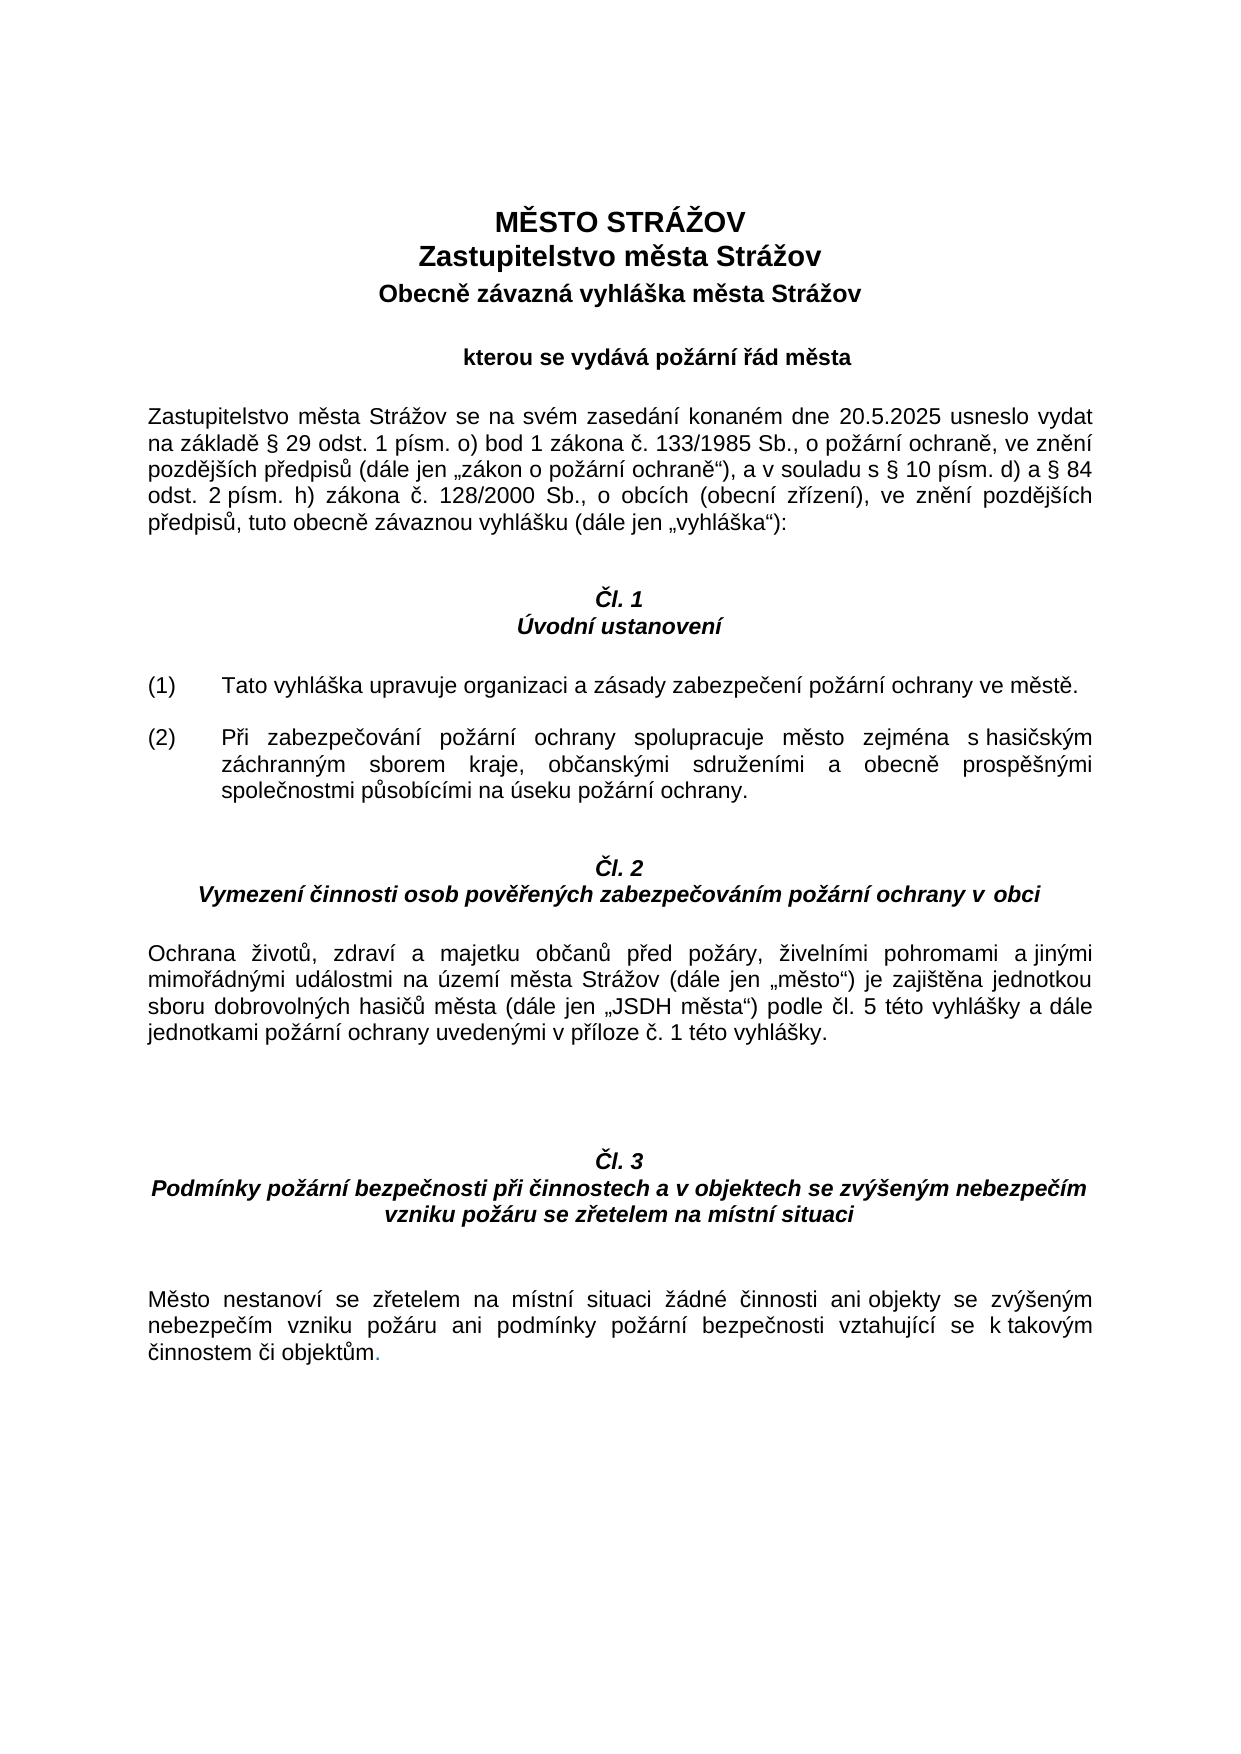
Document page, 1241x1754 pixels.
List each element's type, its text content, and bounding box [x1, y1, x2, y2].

subtitle Čl. 3 Podmínky požární bezpečnosti při činnostech a v objektech se zvýšeným nebezpečím vzniku požáru se zřetelem na místní situaci [148, 1148, 1093, 1227]
subtitle Čl. 2 Vymezení činnosti osob pověřených zabezpečováním požární ochrany v obci [148, 855, 1093, 907]
text (2) Při zabezpečování požární ochrany spolupracuje město zejména s hasičským záchranným sborem kraje, občanskými sdruženími a obecně prospěšnými společnostmi působícími na úseku požární ochrany. [148, 724, 1093, 803]
text kterou se vydává požární řád města [221, 344, 1093, 371]
subtitle Čl. 1 Úvodní ustanovení [148, 586, 1093, 639]
text MĚSTO STRÁŽOV [148, 205, 1093, 239]
text Zastupitelstvo města Strážov se na svém zasedání konaném dne 20.5.2025 usneslo vydat na základě § 29 odst. 1 písm. o) bod 1 zákona č. 133/1985 Sb., o požární ochraně, ve znění pozdějších předpisů (dále jen „zákon o požární ochraně“), a v souladu s § 10 písm. d) a § 84 odst. 2 písm. h) zákona č. 128/2000 Sb., o obcích (obecní zřízení), ve znění pozdějších předpisů, tuto obecně závaznou vyhlášku (dále jen „vyhláška“): [148, 403, 1093, 535]
text Ochrana životů, zdraví a majetku občanů před požáry, živelními pohromami a jinými mimořádnými událostmi na území města Strážov (dále jen „město“) je zajištěna jednotkou sboru dobrovolných hasičů města (dále jen „JSDH města“) podle čl. 5 této vyhlášky a dále jednotkami požární ochrany uvedenými v příloze č. 1 této vyhlášky. [148, 940, 1093, 1045]
text Obecně závazná vyhláška města Strážov [148, 278, 1093, 307]
text (1) Tato vyhláška upravuje organizaci a zásady zabezpečení požární ochrany ve městě. [148, 672, 1093, 698]
text Město nestanoví se zřetelem na místní situaci žádné činnosti ani objekty se zvýšeným nebezpečím vzniku požáru ani podmínky požární bezpečnosti vztahující se k takovým činnostem či objektům. [148, 1286, 1093, 1365]
text Zastupitelstvo města Strážov [148, 239, 1093, 272]
